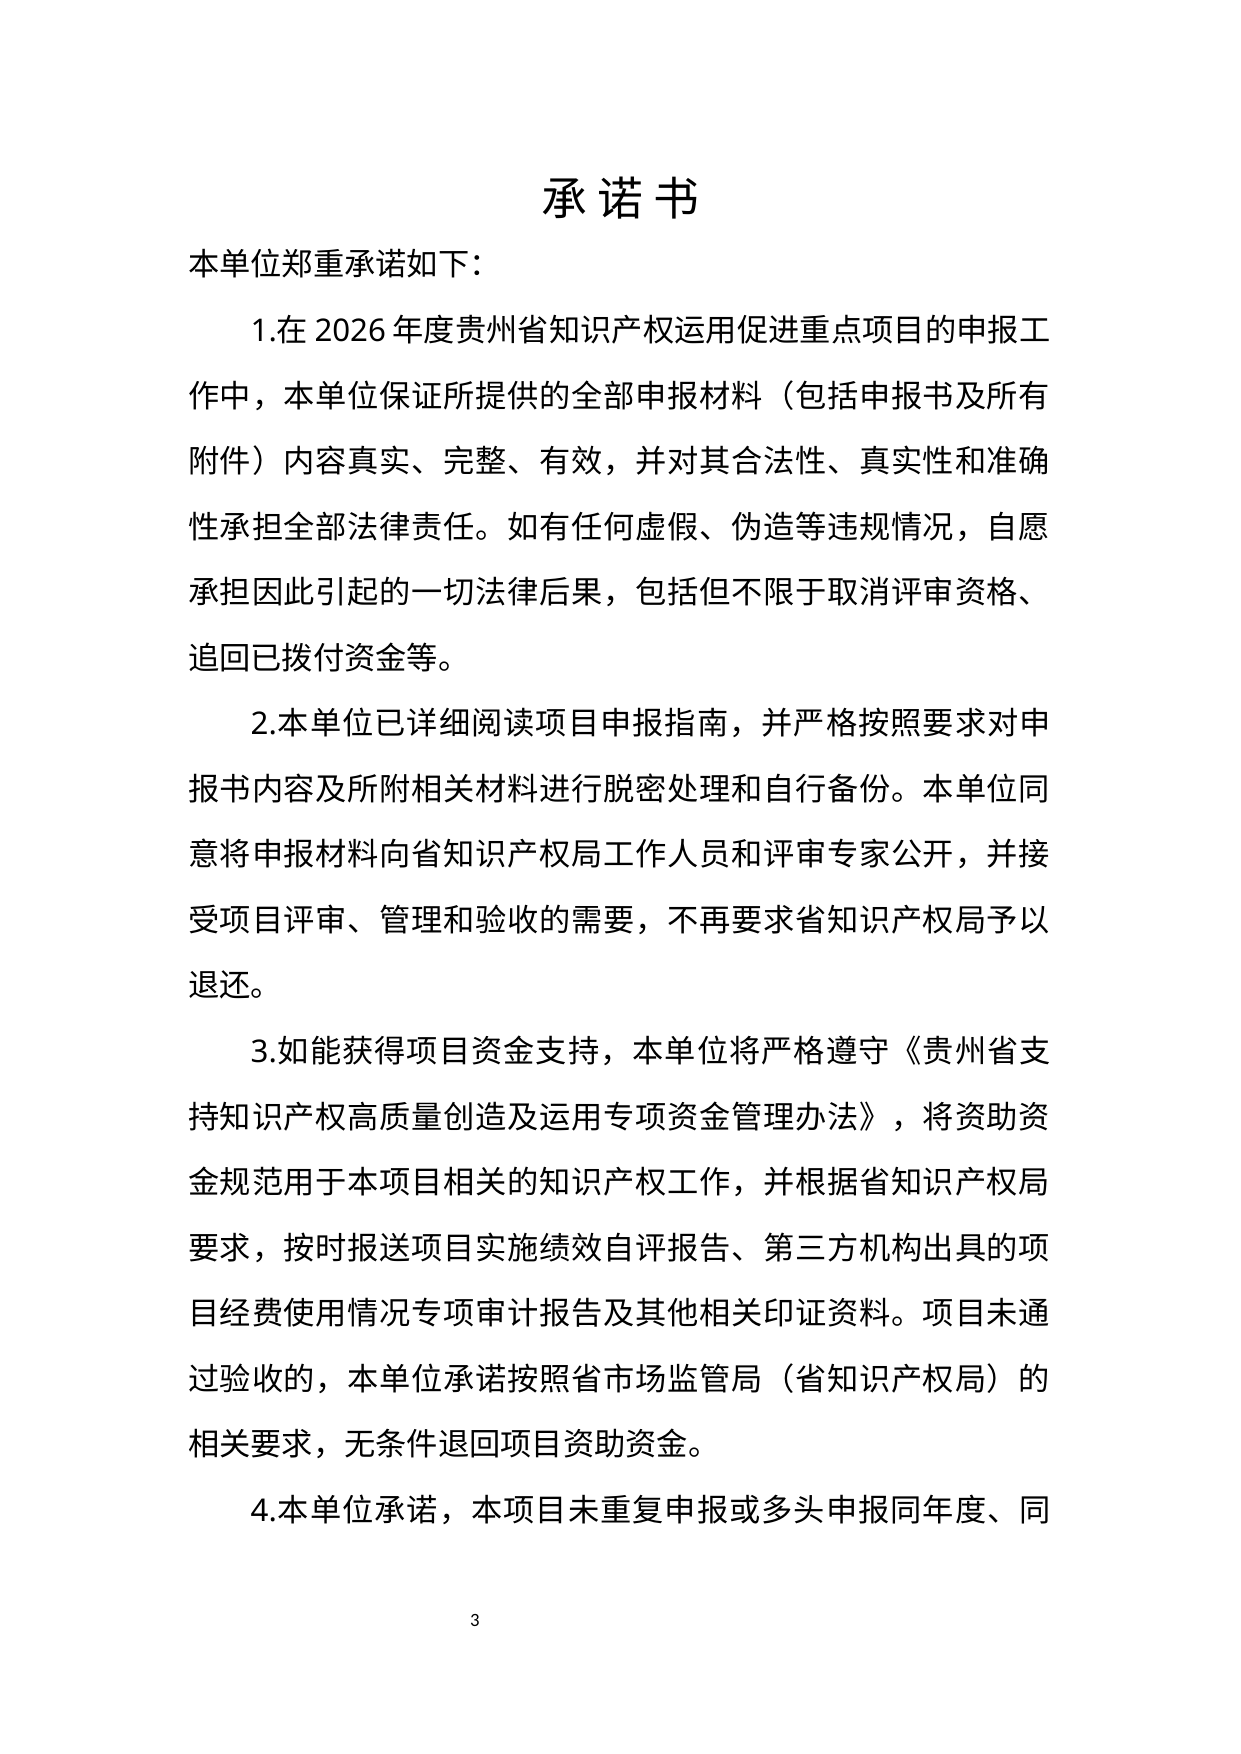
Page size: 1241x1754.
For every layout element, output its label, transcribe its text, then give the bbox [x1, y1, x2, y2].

text 3.如能获得项目资金支持，本单位将严格遵守《贵州省支持知识产权高质量创造及运用专项资金管理办法》，将资助资金规范用于本项目相关的知识产权工作，并根据省知识产权局要求，按时报送项目实施绩效自评报告、第三方机构出具的项目经费使用情况专项审计报告及其他相关印证资料。项目未通过验收的，本单位承诺按照省市场监管局（省知识产权局）的相关要求，无条件退回项目资助资金。 [188, 1026, 1052, 1465]
text 承 诺 书 [188, 162, 1052, 229]
text 本单位郑重承诺如下： [188, 239, 1052, 285]
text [188, 1485, 1052, 1530]
text 1.在2026年度贵州省知识产权运用促进重点项目的申报工作中，本单位保证所提供的全部申报材料（包括申报书及所有附件）内容真实、完整、有效，并对其合法性、真实性和准确性承担全部法律责任。如有任何虚假、伪造等违规情况，自愿承担因此引起的一切法律后果，包括但不限于取消评审资格、追回已拨付资金等。 [188, 305, 1052, 678]
text 2.本单位已详细阅读项目申报指南，并严格按照要求对申报书内容及所附相关材料进行脱密处理和自行备份。本单位同意将申报材料向省知识产权局工作人员和评审专家公开，并接受项目评审、管理和验收的需要，不再要求省知识产权局予以退还。 [188, 698, 1052, 1006]
